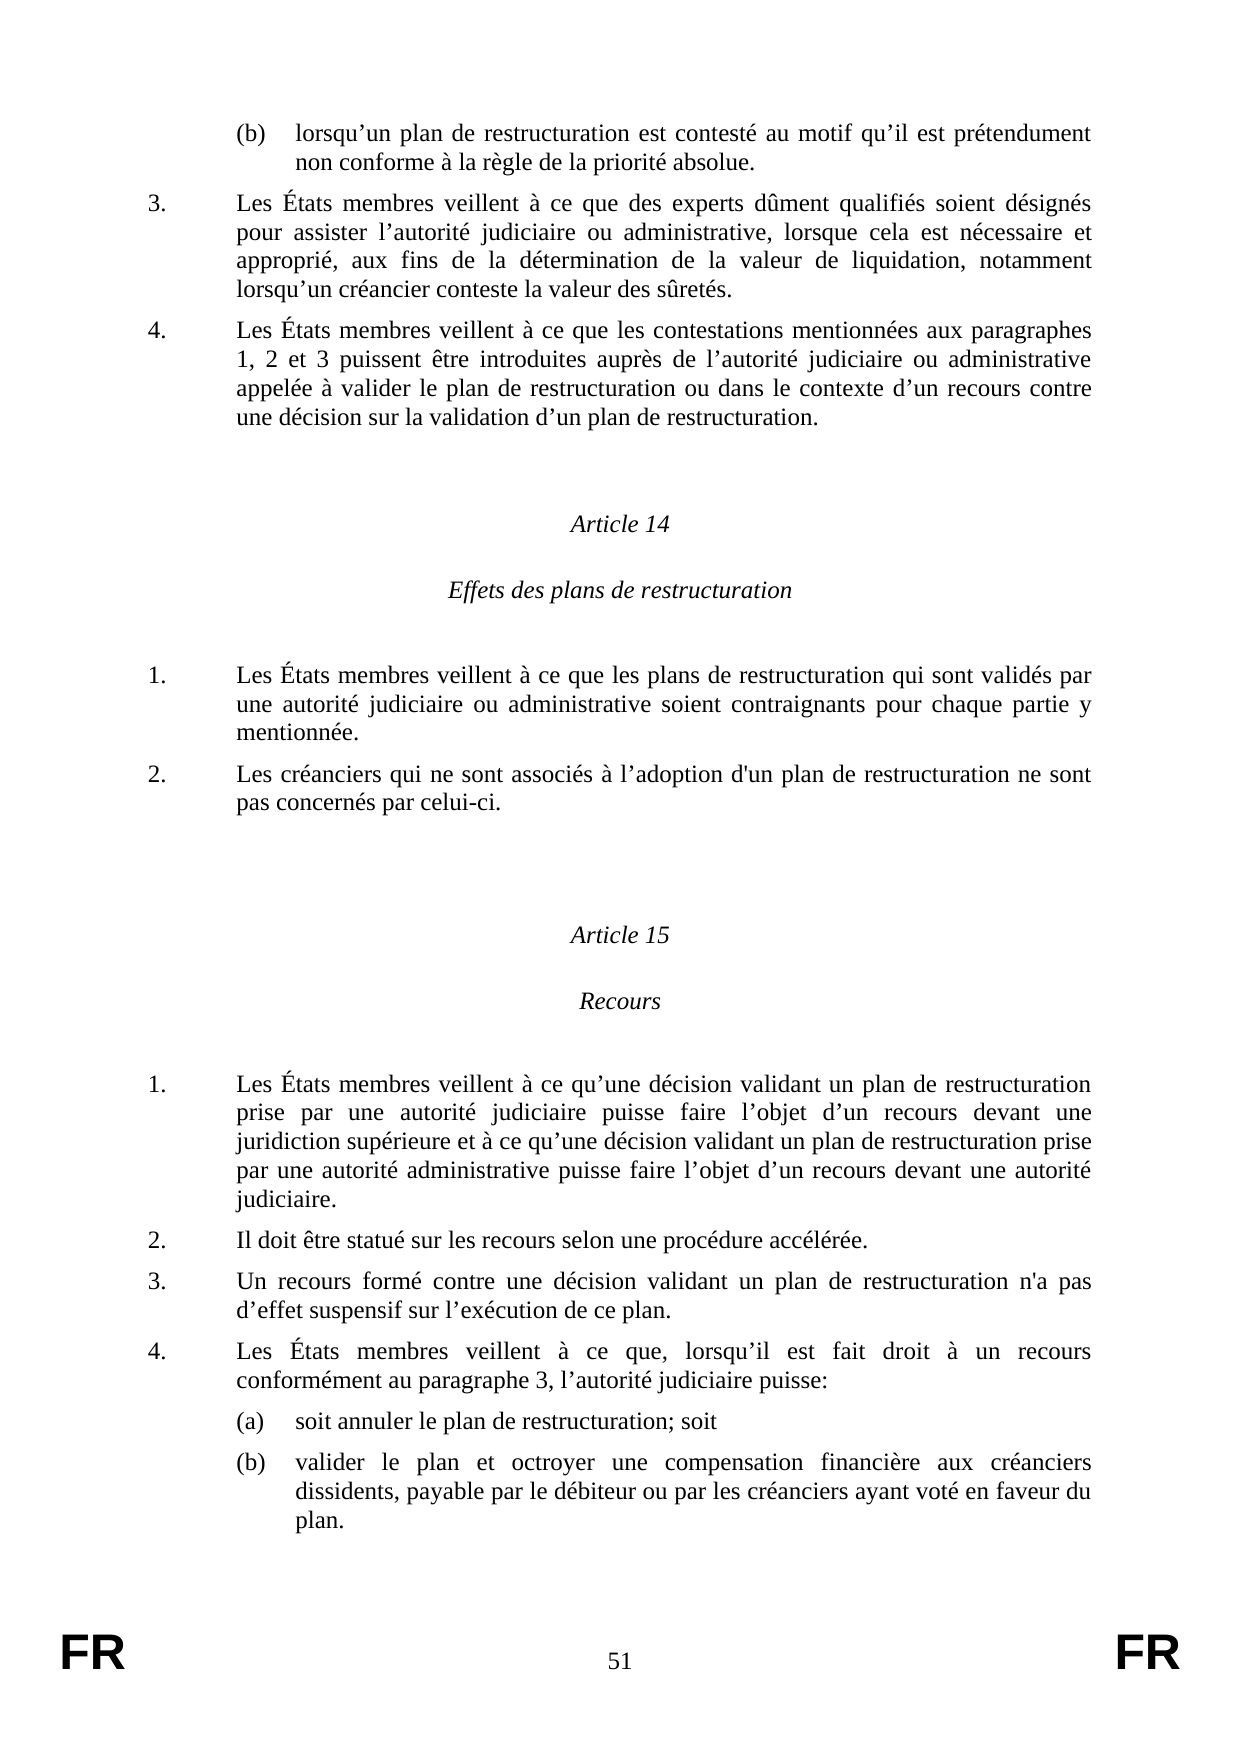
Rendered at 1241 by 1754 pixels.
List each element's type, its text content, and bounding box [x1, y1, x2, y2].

text Article 14 [148, 509, 1093, 538]
text 4. Les États membres veillent à ce que, lorsqu’il est fait droit à un recours conformément au paragraphe 3, l’autorité judiciaire puisse: [148, 1336, 1093, 1394]
text Recours [148, 986, 1093, 1015]
text 4. Les États membres veillent à ce que les contestations mentionnées aux paragraphes 1, 2 et 3 puissent être introduites auprès de l’autorité judiciaire ou administrative appelée à valider le plan de restructuration ou dans le contexte d’un recours contre une décision sur la validation d’un plan de restructuration. [148, 316, 1093, 431]
text 2. Les créanciers qui ne sont associés à l’adoption d'un plan de restructuration ne sont pas concernés par celui-ci. [148, 759, 1093, 816]
text 3. Les États membres veillent à ce que des experts dûment qualifiés soient désignés pour assister l’autorité judiciaire ou administrative, lorsque cela est nécessaire et approprié, aux fins de la détermination de la valeur de liquidation, notamment lorsqu’un créancier conteste la valeur des sûretés. [148, 188, 1093, 303]
list lorsqu’un plan de restructuration est contesté au motif qu’il est prétendument non conforme à la règle de la priorité absolue. [236, 118, 1093, 176]
text valider le plan et octroyer une compensation financière aux créanciers dissidents, payable par le débiteur ou par les créanciers ayant voté en faveur du plan. [236, 1447, 1093, 1534]
text 2. Il doit être statué sur les recours selon une procédure accélérée. [148, 1225, 1093, 1254]
text 1. Les États membres veillent à ce que les plans de restructuration qui sont validés par une autorité judiciaire ou administrative soient contraignants pour chaque partie y mentionnée. [148, 660, 1093, 746]
text 3. Un recours formé contre une décision validant un plan de restructuration n'a pas d’effet suspensif sur l’exécution de ce plan. [148, 1266, 1093, 1324]
text 1. Les États membres veillent à ce qu’une décision validant un plan de restructuration prise par une autorité judiciaire puisse faire l’objet d’un recours devant une juridiction supérieure et à ce qu’une décision validant un plan de restructuration prise par une autorité administrative puisse faire l’objet d’un recours devant une autorité judiciaire. [148, 1069, 1093, 1212]
list soit annuler le plan de restructuration; soit [236, 1406, 1093, 1435]
text Article 15 [148, 920, 1093, 949]
text Effets des plans de restructuration [148, 576, 1093, 604]
